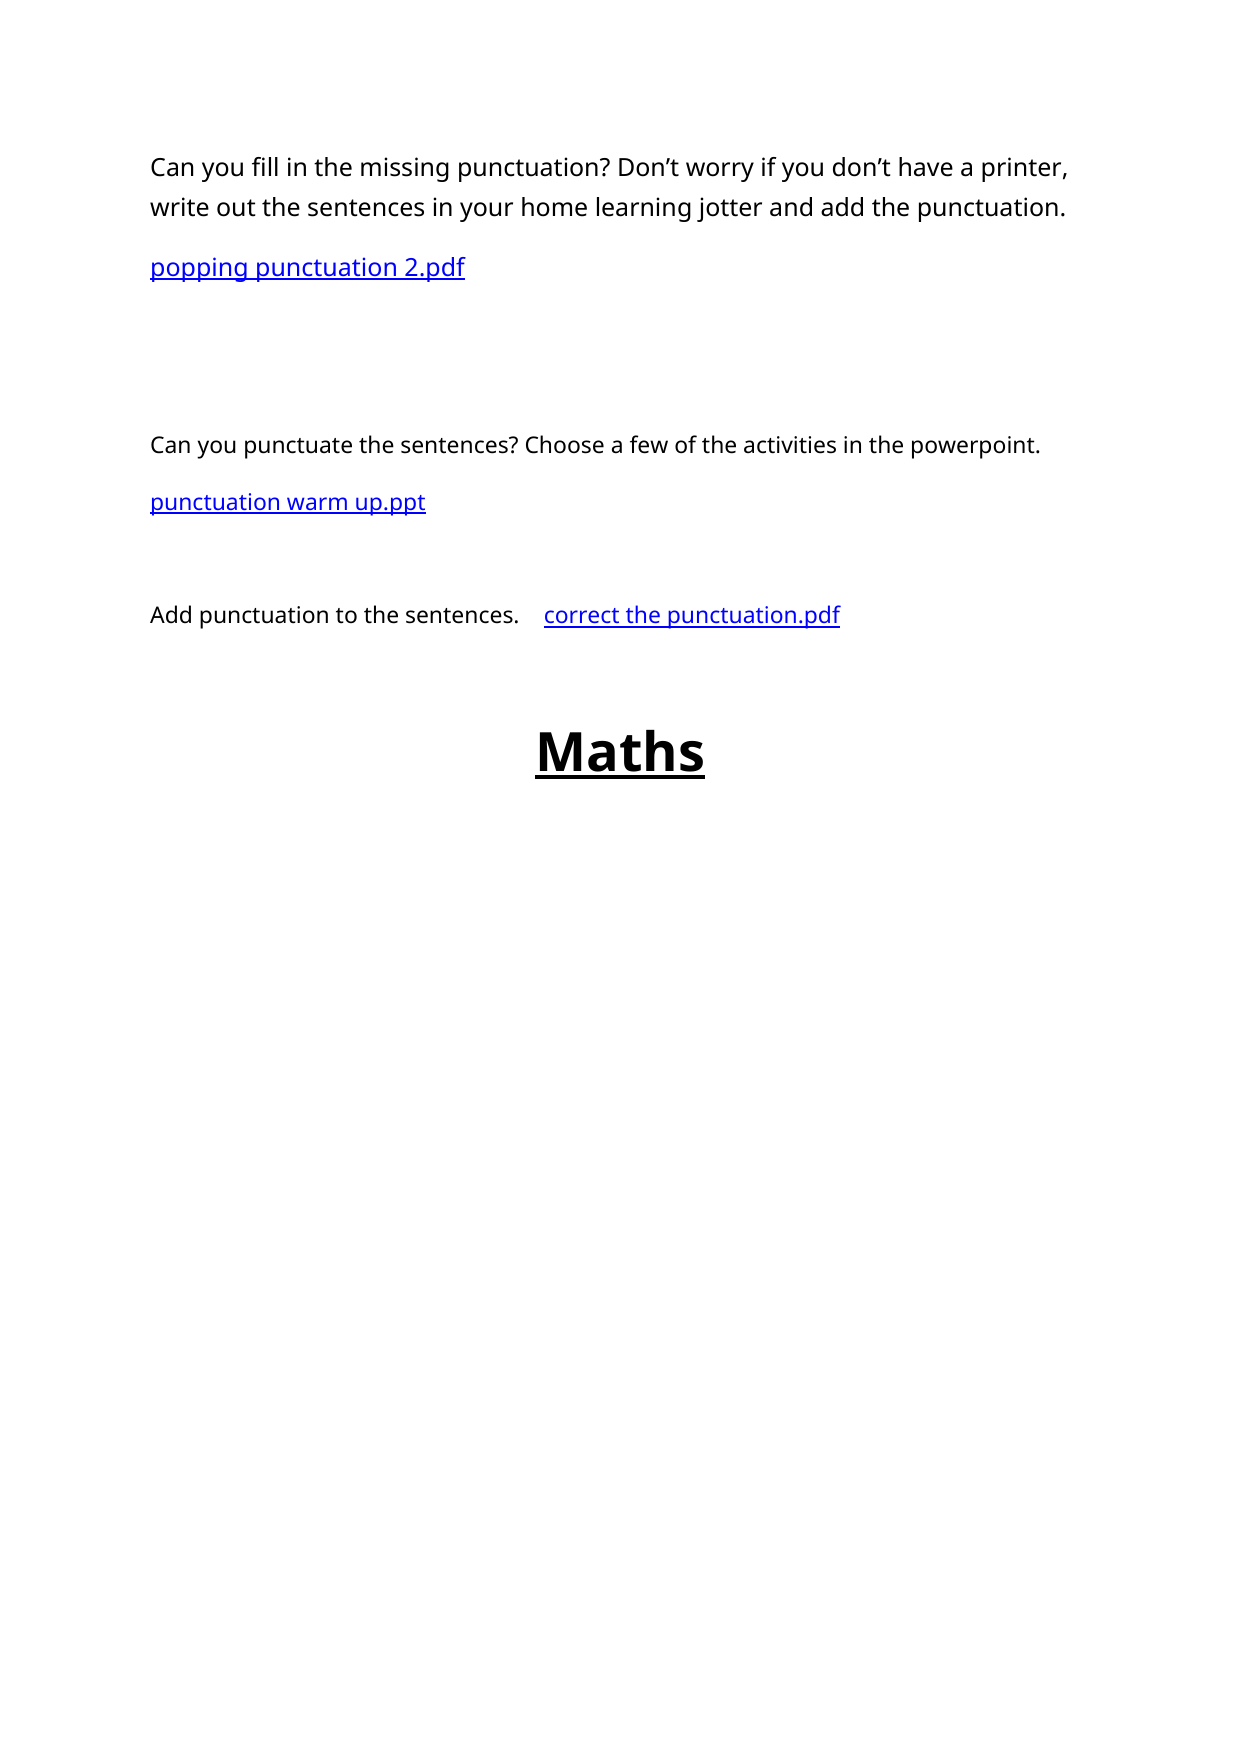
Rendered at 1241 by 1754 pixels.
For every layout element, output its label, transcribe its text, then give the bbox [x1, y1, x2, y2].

text Maths [150, 713, 1090, 787]
text punctuation warm up.ppt [150, 486, 1090, 517]
text Add punctuation to the sentences. correct the punctuation.pdf [150, 599, 1090, 631]
text Can you fill in the missing punctuation? Don’t worry if you don’t have a printer, write out the sentences in your home learning jotter and add the punctuation. [150, 150, 1090, 223]
text Can you punctuate the sentences? Choose a few of the activities in the powerpoint. [150, 429, 1090, 460]
text popping punctuation 2.pdf [150, 249, 1090, 283]
